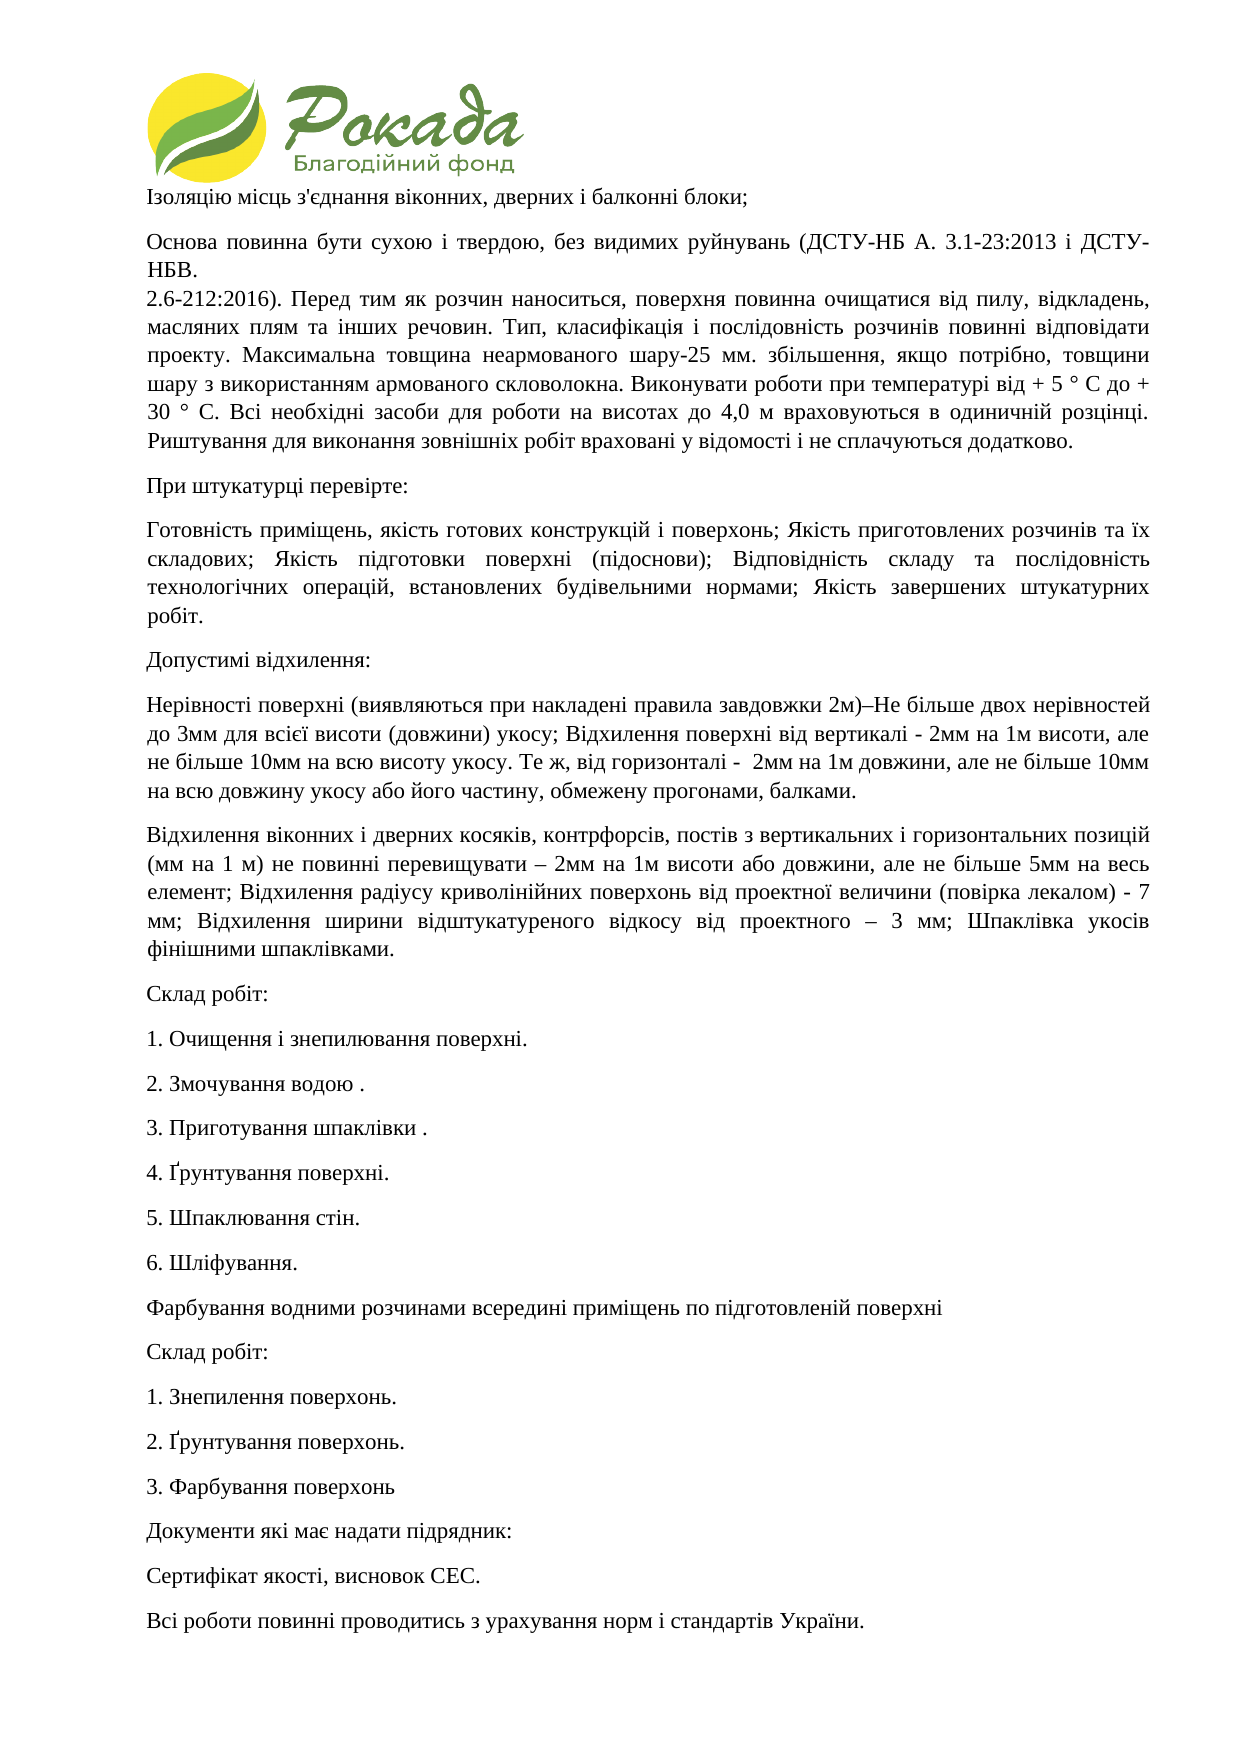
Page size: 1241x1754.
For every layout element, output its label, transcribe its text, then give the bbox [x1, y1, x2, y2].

text Допустимі відхилення: [146, 647, 1152, 673]
text Готовність приміщень, якість готових конструкцій і поверхонь; Якість приготовлених розчинів та їх складових; Якість підготовки поверхні (підоснови); Відповідність складу та послідовність технологічних операцій, встановлених будівельними нормами; Якість завершених штукатурних робіт. [146, 516, 1152, 628]
text 4. Ґрунтування поверхні. [146, 1159, 1152, 1186]
text Ізоляцію місць з'єднання віконних, дверних і балконні блоки; [146, 183, 1152, 209]
text 2.6-212:2016). Перед тим як розчин наноситься, поверхня повинна очищатися від пилу, відкладень, масляних плям та інших речовин. Тип, класифікація і послідовність розчинів повинні відповідати проекту. Максимальна товщина неармованого шару-25 мм. збільшення, якщо потрібно, товщини шару з використанням армованого скловолокна. Виконувати роботи при температурі від + 5 ° С до + 30 ° С. Всі необхідні засоби для роботи на висотах до 4,0 м враховуються в одиничній розцінці. Риштування для виконання зовнішніх робіт враховані у відомості і не сплачуються додатково. [146, 285, 1152, 453]
text 2. Змочування водою . [146, 1069, 1152, 1096]
text Склад робіт: [146, 1338, 1152, 1365]
text Відхилення віконних і дверних косяків, контрфорсів, постів з вертикальних і горизонтальних позицій (мм на 1 м) не повинні перевищувати – 2мм на 1м висоти або довжини, але не більше 5мм на весь елемент; Відхилення радіусу криволінійних поверхонь від проектної величини (повірка лекалом) - 7 мм; Відхилення ширини відштукатуреного відкосу від проектного – 3 мм; Шпаклівка укосів фінішними шпаклівками. [146, 821, 1152, 962]
text 1. Знепилення поверхонь. [146, 1383, 1152, 1409]
text 3. Фарбування поверхонь [146, 1473, 1152, 1499]
picture [147, 73, 524, 183]
text Склад робіт: [146, 980, 1152, 1006]
text 2. Ґрунтування поверхонь. [146, 1428, 1152, 1454]
text 3. Приготування шпаклівки . [146, 1114, 1152, 1141]
text 6. Шліфування. [146, 1249, 1152, 1275]
text Нерівності поверхні (виявляються при накладені правила завдовжки 2м)–Не більше двох нерівностей до 3мм для всієї висоти (довжини) укосу; Відхилення поверхні від вертикалі - 2мм на 1м висоти, але не більше 10мм на всю висоту укосу. Те ж, від горизонталі - 2мм на 1м довжини, але не більше 10мм на всю довжину укосу або його частину, обмежену прогонами, балками. [146, 691, 1152, 803]
text 5. Шпаклювання стін. [146, 1204, 1152, 1230]
text Документи які має надати підрядник: [146, 1517, 1152, 1544]
text Фарбування водними розчинами всередині приміщень по підготовленій поверхні [146, 1293, 1152, 1320]
text При штукатурці перевірте: [146, 472, 1152, 498]
text Сертифікат якості, висновок СЕС. [146, 1562, 1152, 1589]
text Основа повинна бути сухою і твердою, без видимих руйнувань (ДСТУ-НБ А. 3.1-23:2013 і ДСТУ-НБВ. [146, 228, 1152, 282]
text Всі роботи повинні проводитись з урахування норм і стандартів України. [146, 1607, 1152, 1633]
text 1. Очищення і знепилювання поверхні. [146, 1025, 1152, 1051]
